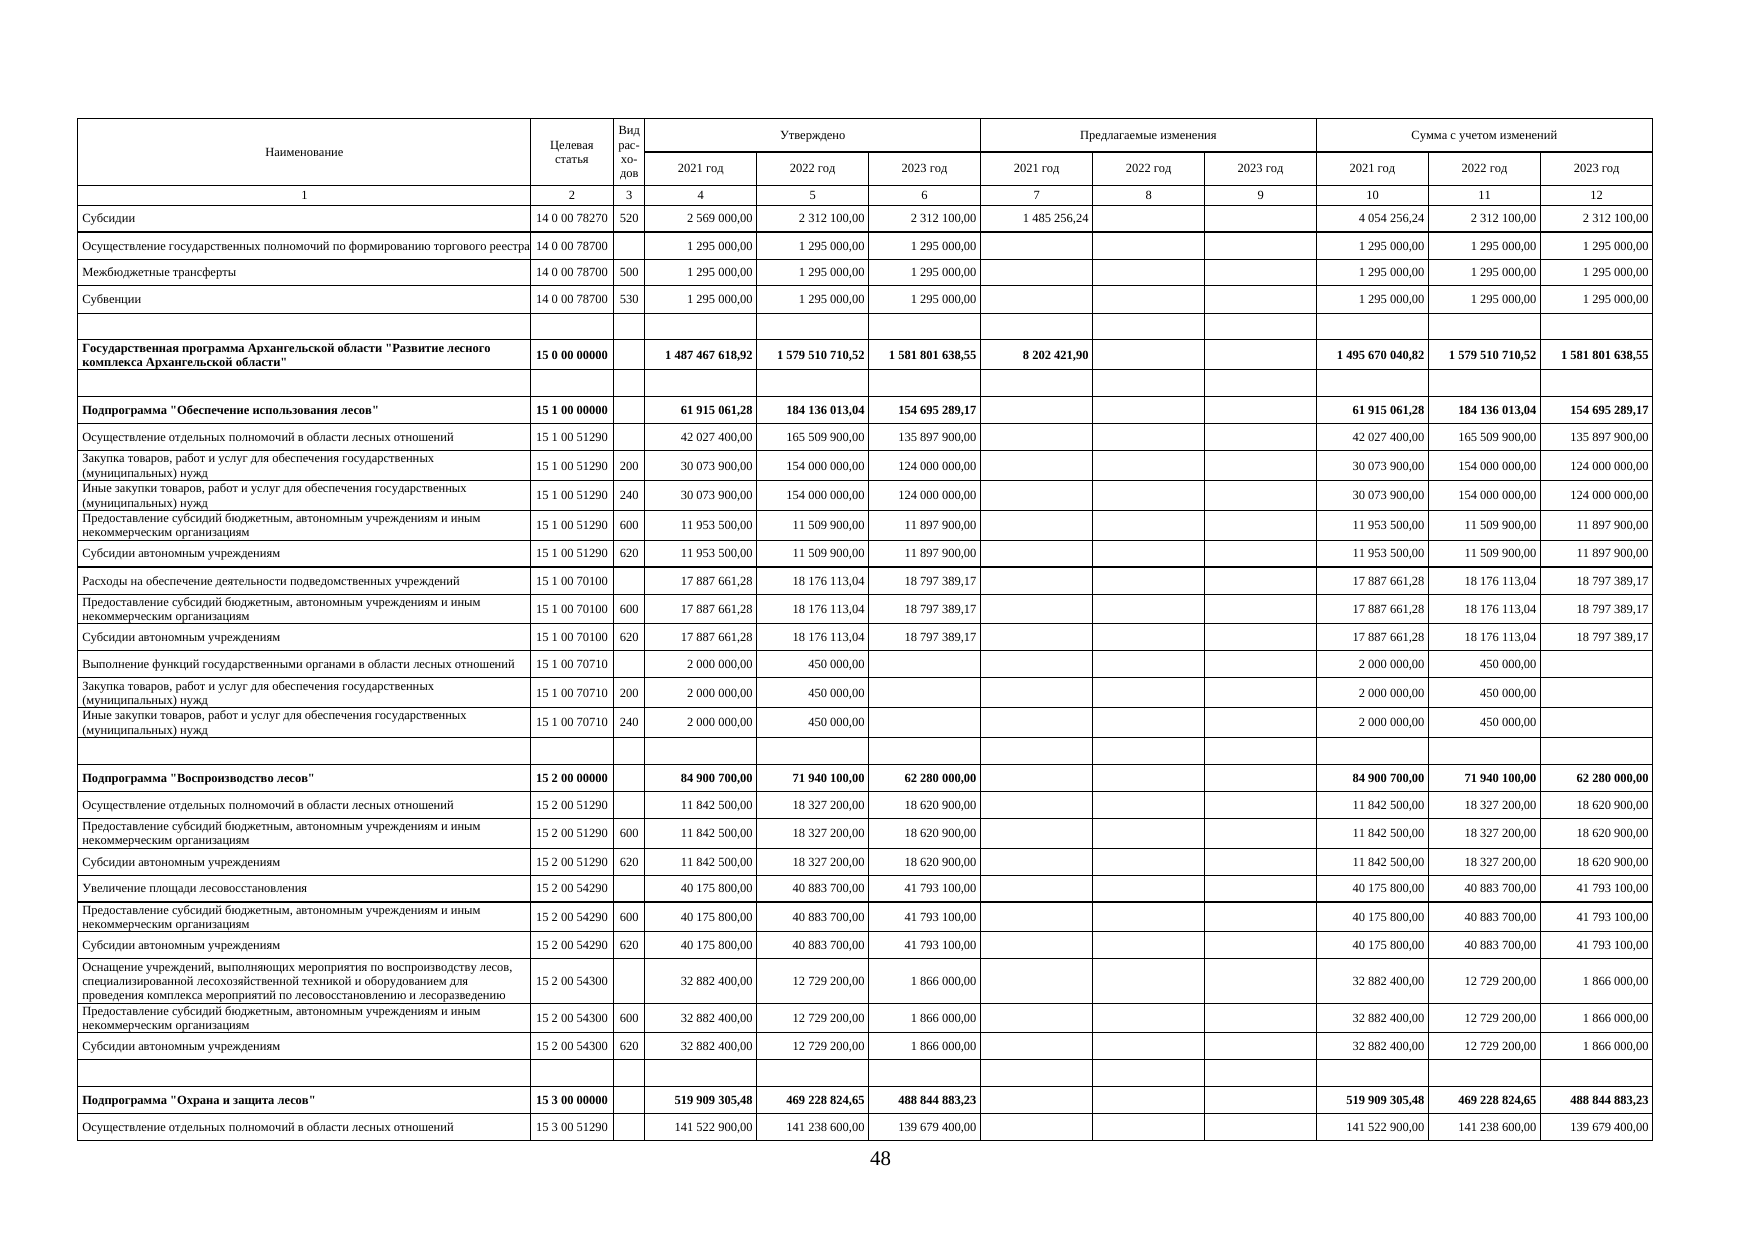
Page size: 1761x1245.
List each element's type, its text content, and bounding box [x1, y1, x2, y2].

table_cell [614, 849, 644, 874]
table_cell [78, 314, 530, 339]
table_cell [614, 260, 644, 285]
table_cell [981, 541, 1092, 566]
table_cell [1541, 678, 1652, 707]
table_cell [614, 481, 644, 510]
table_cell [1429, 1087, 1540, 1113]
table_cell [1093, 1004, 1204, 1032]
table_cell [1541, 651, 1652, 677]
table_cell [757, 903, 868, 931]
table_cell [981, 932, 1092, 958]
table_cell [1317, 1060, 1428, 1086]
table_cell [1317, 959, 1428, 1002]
table_cell 2023 год [1205, 153, 1316, 184]
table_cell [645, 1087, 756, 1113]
table_cell 3 [614, 186, 644, 204]
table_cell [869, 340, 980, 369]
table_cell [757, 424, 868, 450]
table_cell 2 [531, 186, 613, 204]
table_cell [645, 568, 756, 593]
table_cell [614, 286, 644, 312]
table_header Утверждено [645, 119, 980, 151]
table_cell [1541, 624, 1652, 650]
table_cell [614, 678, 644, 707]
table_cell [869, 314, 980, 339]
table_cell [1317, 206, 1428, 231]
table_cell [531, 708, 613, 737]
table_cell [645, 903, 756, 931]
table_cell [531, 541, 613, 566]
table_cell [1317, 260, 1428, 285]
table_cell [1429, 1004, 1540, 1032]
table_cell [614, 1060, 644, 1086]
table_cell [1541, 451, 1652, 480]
table_cell 2021 год [645, 153, 756, 184]
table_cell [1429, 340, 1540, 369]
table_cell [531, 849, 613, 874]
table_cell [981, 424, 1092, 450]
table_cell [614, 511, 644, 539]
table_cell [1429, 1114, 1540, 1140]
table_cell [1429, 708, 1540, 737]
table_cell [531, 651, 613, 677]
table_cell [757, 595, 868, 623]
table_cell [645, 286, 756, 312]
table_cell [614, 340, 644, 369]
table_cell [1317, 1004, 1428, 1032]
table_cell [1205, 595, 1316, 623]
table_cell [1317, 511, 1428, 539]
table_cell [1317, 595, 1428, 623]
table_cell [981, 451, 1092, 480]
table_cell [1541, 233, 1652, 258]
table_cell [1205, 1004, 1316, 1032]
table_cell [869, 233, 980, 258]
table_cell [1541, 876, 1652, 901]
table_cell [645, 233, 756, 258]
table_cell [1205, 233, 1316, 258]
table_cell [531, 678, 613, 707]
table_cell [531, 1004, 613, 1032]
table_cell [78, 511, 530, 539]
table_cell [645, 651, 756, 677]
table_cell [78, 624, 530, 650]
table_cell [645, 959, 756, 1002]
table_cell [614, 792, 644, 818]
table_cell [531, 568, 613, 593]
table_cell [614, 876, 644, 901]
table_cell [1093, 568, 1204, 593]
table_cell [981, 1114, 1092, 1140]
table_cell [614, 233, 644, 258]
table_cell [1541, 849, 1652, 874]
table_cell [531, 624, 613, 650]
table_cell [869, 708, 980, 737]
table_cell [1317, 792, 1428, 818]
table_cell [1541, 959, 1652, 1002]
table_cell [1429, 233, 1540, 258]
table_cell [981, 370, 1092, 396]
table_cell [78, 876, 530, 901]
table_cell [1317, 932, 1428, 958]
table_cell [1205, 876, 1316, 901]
table_cell 2022 год [1429, 153, 1540, 184]
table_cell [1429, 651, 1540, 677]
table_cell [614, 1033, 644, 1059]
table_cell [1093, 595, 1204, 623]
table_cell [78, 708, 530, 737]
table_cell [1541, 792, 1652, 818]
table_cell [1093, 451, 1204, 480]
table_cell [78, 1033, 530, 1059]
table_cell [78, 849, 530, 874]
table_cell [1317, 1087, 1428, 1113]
table_header Сумма с учетом изменений [1317, 119, 1652, 151]
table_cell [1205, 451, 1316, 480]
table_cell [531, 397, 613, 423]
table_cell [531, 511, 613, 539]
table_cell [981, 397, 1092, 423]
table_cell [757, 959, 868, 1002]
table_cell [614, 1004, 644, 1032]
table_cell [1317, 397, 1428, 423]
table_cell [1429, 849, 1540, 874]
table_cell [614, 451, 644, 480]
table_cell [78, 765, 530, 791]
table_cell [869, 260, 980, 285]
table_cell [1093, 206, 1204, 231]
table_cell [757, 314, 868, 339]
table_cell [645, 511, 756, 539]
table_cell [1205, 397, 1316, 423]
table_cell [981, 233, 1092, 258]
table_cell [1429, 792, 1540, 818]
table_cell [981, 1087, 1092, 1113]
table_cell 4 [645, 186, 756, 204]
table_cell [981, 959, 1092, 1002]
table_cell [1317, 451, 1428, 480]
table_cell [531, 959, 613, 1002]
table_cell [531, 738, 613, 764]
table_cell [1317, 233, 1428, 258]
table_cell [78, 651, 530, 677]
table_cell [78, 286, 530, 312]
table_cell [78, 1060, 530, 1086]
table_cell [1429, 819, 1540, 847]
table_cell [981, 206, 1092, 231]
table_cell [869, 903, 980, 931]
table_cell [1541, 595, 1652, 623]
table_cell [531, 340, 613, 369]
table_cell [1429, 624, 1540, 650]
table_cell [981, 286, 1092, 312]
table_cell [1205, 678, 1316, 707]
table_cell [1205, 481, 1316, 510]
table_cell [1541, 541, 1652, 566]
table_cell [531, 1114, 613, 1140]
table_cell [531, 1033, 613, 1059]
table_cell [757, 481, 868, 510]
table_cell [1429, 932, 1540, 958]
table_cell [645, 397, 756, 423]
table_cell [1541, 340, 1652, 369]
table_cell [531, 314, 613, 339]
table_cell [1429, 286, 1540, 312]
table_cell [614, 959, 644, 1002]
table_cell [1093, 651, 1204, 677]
table_cell 12 [1541, 186, 1652, 204]
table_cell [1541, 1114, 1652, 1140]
table_header Вид рас- хо- дов [614, 119, 644, 184]
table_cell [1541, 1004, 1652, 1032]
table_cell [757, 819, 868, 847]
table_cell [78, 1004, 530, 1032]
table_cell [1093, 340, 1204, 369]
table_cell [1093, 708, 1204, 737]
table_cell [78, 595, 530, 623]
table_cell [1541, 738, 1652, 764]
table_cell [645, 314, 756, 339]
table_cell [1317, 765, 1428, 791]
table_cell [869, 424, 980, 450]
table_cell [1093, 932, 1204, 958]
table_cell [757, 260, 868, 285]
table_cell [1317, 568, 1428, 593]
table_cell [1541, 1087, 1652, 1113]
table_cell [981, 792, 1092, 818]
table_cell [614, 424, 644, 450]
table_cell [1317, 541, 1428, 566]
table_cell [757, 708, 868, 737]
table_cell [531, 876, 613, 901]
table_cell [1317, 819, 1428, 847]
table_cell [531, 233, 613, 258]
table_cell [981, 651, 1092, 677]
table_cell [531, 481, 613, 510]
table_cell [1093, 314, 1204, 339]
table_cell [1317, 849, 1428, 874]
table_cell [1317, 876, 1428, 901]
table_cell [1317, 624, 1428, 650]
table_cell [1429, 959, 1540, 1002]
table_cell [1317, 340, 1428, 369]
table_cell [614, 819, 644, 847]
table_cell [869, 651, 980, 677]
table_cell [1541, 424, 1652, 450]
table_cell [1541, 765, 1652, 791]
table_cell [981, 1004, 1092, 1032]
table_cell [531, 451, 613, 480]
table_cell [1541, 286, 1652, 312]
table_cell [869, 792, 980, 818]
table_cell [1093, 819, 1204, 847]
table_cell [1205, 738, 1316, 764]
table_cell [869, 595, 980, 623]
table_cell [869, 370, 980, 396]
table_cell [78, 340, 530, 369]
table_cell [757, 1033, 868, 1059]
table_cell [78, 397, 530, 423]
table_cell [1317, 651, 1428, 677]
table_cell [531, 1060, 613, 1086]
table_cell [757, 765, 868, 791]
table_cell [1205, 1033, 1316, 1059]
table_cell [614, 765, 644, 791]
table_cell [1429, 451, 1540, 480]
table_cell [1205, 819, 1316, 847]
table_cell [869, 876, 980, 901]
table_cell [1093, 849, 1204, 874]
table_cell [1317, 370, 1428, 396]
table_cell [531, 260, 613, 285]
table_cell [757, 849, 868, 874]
table_cell 2022 год [1093, 153, 1204, 184]
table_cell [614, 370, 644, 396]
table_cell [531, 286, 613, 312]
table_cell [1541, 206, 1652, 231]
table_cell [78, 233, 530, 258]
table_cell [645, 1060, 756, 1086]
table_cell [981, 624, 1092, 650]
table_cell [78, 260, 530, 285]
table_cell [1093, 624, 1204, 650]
table_cell 9 [1205, 186, 1316, 204]
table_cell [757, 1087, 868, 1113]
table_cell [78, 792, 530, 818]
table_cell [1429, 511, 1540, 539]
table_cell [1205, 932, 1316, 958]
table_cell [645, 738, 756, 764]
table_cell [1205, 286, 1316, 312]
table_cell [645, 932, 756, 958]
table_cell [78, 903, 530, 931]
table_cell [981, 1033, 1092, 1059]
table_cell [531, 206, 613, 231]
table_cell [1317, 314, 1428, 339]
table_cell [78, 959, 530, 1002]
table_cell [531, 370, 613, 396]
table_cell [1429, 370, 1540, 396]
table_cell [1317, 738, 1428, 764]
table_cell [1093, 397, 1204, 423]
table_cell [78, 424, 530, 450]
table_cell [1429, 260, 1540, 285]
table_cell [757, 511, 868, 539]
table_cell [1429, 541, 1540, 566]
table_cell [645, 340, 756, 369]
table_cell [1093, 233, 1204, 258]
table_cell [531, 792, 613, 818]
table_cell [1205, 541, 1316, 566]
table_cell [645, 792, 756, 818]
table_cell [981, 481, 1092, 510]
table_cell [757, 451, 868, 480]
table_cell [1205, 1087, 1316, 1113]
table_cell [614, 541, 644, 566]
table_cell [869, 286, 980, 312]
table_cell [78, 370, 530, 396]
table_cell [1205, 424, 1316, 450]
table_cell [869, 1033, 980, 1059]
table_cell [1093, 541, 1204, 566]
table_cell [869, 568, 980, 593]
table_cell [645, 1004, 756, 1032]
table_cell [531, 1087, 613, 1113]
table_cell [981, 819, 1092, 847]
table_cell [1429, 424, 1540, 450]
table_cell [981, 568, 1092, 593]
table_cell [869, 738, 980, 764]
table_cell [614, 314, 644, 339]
table_cell 7 [981, 186, 1092, 204]
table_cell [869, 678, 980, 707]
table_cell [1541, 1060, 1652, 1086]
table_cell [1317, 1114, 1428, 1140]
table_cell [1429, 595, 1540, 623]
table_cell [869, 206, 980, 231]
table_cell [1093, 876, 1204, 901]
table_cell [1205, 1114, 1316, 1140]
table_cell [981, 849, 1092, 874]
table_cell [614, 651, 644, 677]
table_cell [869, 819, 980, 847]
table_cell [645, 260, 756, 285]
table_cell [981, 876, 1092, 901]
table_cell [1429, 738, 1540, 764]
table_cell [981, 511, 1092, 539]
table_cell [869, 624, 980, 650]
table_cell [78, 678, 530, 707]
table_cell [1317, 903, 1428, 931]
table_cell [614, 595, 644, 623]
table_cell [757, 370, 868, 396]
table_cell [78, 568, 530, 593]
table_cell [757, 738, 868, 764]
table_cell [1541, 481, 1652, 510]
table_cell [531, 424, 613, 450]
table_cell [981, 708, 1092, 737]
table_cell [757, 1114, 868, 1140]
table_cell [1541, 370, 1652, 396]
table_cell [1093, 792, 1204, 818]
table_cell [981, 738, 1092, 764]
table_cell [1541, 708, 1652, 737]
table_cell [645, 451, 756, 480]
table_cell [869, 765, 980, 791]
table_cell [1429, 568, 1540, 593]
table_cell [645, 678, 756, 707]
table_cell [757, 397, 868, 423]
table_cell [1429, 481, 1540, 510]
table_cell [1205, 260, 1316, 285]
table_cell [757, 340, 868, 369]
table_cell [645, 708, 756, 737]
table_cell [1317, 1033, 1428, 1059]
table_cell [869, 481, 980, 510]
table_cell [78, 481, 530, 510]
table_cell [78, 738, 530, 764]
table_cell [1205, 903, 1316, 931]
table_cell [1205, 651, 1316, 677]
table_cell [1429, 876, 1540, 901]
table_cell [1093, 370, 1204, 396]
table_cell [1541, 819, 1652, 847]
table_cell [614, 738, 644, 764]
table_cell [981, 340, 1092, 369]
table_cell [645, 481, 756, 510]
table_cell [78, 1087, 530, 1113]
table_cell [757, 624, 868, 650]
table_cell 1 [78, 186, 530, 204]
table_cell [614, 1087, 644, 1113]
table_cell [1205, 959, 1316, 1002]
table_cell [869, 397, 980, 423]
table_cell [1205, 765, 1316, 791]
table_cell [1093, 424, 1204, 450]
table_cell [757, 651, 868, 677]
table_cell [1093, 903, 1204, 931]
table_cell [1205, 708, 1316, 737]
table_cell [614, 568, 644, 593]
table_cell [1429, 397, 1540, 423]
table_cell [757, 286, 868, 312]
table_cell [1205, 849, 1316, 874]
table_cell 2023 год [1541, 153, 1652, 184]
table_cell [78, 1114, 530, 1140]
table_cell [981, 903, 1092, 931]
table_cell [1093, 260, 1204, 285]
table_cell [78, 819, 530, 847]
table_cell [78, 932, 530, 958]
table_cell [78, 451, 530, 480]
table_header Предлагаемые изменения [981, 119, 1316, 151]
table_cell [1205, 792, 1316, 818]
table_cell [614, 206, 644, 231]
table_cell 2021 год [1317, 153, 1428, 184]
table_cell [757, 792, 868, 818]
table_cell 8 [1093, 186, 1204, 204]
table_header Целевая статья [531, 119, 613, 184]
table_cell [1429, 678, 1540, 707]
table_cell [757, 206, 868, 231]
table_cell 2022 год [757, 153, 868, 184]
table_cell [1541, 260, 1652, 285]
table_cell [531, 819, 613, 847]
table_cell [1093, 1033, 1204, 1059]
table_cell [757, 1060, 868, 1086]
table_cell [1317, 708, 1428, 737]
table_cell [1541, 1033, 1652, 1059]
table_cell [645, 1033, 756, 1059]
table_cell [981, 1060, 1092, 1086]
table_cell 2021 год [981, 153, 1092, 184]
table_cell 6 [869, 186, 980, 204]
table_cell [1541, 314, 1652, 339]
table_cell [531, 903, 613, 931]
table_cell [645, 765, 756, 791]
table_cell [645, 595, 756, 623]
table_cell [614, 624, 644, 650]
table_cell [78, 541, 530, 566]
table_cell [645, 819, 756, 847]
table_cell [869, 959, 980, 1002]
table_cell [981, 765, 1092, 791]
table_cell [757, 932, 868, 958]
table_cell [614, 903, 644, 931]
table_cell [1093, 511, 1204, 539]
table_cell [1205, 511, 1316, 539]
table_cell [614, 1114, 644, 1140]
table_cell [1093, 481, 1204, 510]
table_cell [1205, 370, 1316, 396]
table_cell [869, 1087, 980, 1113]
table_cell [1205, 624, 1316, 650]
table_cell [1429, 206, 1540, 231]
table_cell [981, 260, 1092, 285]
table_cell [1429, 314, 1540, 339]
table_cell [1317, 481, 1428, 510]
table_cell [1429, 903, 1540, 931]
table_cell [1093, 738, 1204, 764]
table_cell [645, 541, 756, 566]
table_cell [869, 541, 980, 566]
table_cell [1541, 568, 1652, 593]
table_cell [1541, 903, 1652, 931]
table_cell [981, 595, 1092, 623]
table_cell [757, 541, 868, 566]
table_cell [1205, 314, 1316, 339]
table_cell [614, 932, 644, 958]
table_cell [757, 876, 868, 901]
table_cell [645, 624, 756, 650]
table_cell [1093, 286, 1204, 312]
table_header Наименование [78, 119, 530, 184]
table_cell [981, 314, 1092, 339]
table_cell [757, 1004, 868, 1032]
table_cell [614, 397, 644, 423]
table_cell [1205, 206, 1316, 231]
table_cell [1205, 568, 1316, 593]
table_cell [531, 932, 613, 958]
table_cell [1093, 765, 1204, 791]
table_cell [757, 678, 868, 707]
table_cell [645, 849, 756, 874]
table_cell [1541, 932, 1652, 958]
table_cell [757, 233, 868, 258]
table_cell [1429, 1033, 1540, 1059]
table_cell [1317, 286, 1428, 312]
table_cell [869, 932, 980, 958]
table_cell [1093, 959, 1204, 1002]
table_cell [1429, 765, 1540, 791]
table_cell 5 [757, 186, 868, 204]
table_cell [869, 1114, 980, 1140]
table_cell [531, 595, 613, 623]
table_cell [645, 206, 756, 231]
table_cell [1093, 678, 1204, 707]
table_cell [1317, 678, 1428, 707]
table_cell 2023 год [869, 153, 980, 184]
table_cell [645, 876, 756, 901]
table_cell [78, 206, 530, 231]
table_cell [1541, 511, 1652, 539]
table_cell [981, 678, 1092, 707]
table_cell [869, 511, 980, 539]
table_cell 11 [1429, 186, 1540, 204]
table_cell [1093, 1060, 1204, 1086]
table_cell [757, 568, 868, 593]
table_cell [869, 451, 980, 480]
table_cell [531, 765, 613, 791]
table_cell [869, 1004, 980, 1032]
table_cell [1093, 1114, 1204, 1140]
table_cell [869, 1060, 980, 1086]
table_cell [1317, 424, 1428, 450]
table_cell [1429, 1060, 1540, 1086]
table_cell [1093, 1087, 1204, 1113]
table_cell 10 [1317, 186, 1428, 204]
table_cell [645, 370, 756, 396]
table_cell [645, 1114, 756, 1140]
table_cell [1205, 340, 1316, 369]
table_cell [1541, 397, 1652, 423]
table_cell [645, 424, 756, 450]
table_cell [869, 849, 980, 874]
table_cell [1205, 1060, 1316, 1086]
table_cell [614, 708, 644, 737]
